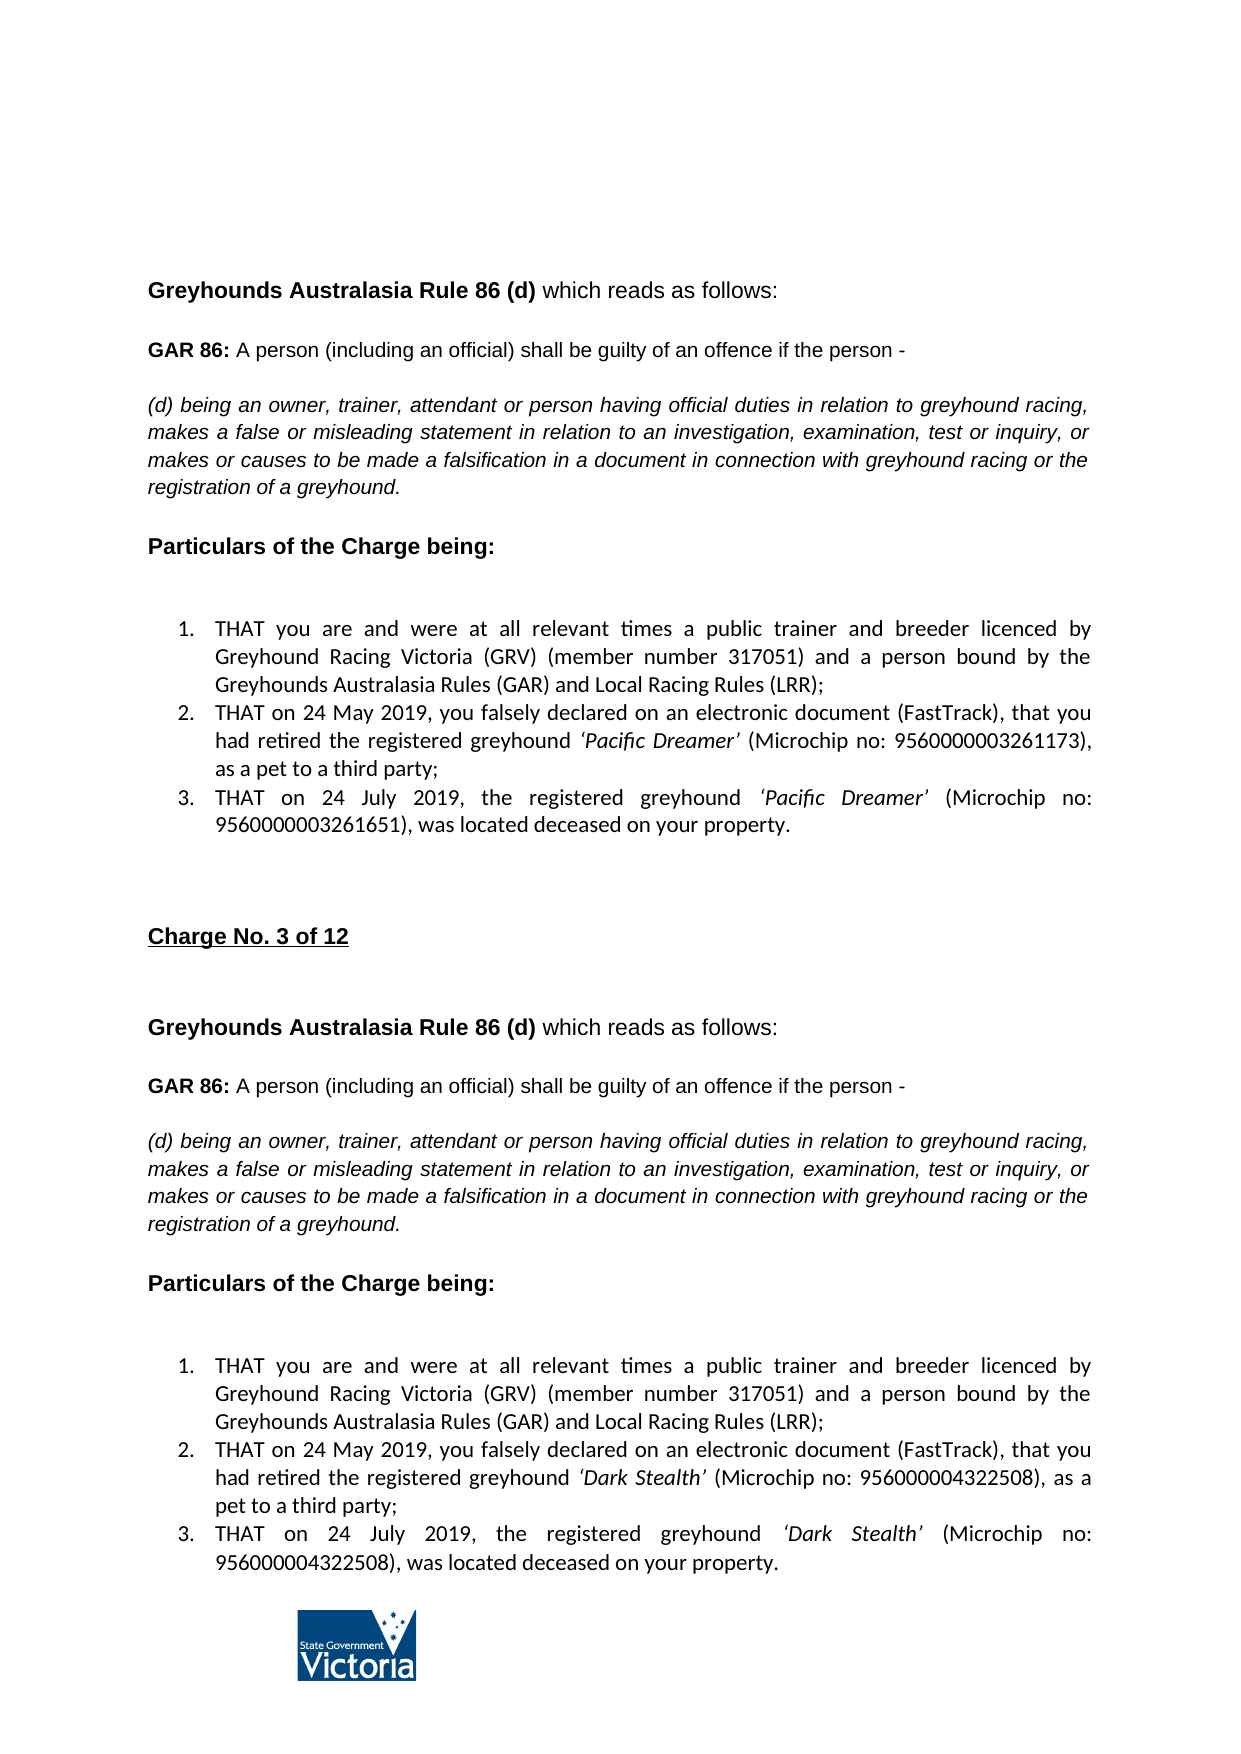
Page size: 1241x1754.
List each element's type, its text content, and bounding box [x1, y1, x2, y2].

list THAT on 24 July 2019, the registered greyhound ‘Dark Stealth’ (Microchip no: 956000004322508), was located deceased on your property. [177, 1519, 1093, 1576]
text GAR 86: A person (including an official) shall be guilty of an offence if the person - [148, 1074, 1093, 1098]
text GAR 86: A person (including an official) shall be guilty of an offence if the person - [148, 337, 1093, 361]
list THAT on 24 May 2019, you falsely declared on an electronic document (FastTrack), that you had retired the registered greyhound ‘Dark Stealth’ (Microchip no: 956000004322508), as a pet to a third party; [177, 1436, 1093, 1519]
text Greyhounds Australasia Rule 86 (d) which reads as follows: [148, 277, 1093, 303]
list THAT on 24 May 2019, you falsely declared on an electronic document (FastTrack), that you had retired the registered greyhound ‘Pacific Dreamer’ (Microchip no: 9560000003261173), as a pet to a third party; [177, 698, 1093, 783]
list THAT you are and were at all relevant times a public trainer and breeder licenced by Greyhound Racing Victoria (GRV) (member number 317051) and a person bound by the Greyhounds Australasia Rules (GAR) and Local Racing Rules (LRR); [177, 1351, 1093, 1436]
list THAT you are and were at all relevant times a public trainer and breeder licenced by Greyhound Racing Victoria (GRV) (member number 317051) and a person bound by the Greyhounds Australasia Rules (GAR) and Local Racing Rules (LRR); [177, 614, 1093, 698]
text Particulars of the Charge being: [148, 533, 1093, 559]
list THAT on 24 July 2019, the registered greyhound ‘Pacific Dreamer’ (Microchip no: 9560000003261651), was located deceased on your property. [177, 783, 1093, 839]
text Particulars of the Charge being: [148, 1269, 1093, 1296]
text Greyhounds Australasia Rule 86 (d) which reads as follows: [148, 1014, 1093, 1040]
picture [297, 1610, 417, 1681]
text Charge No. 3 of 12 [148, 923, 1093, 950]
